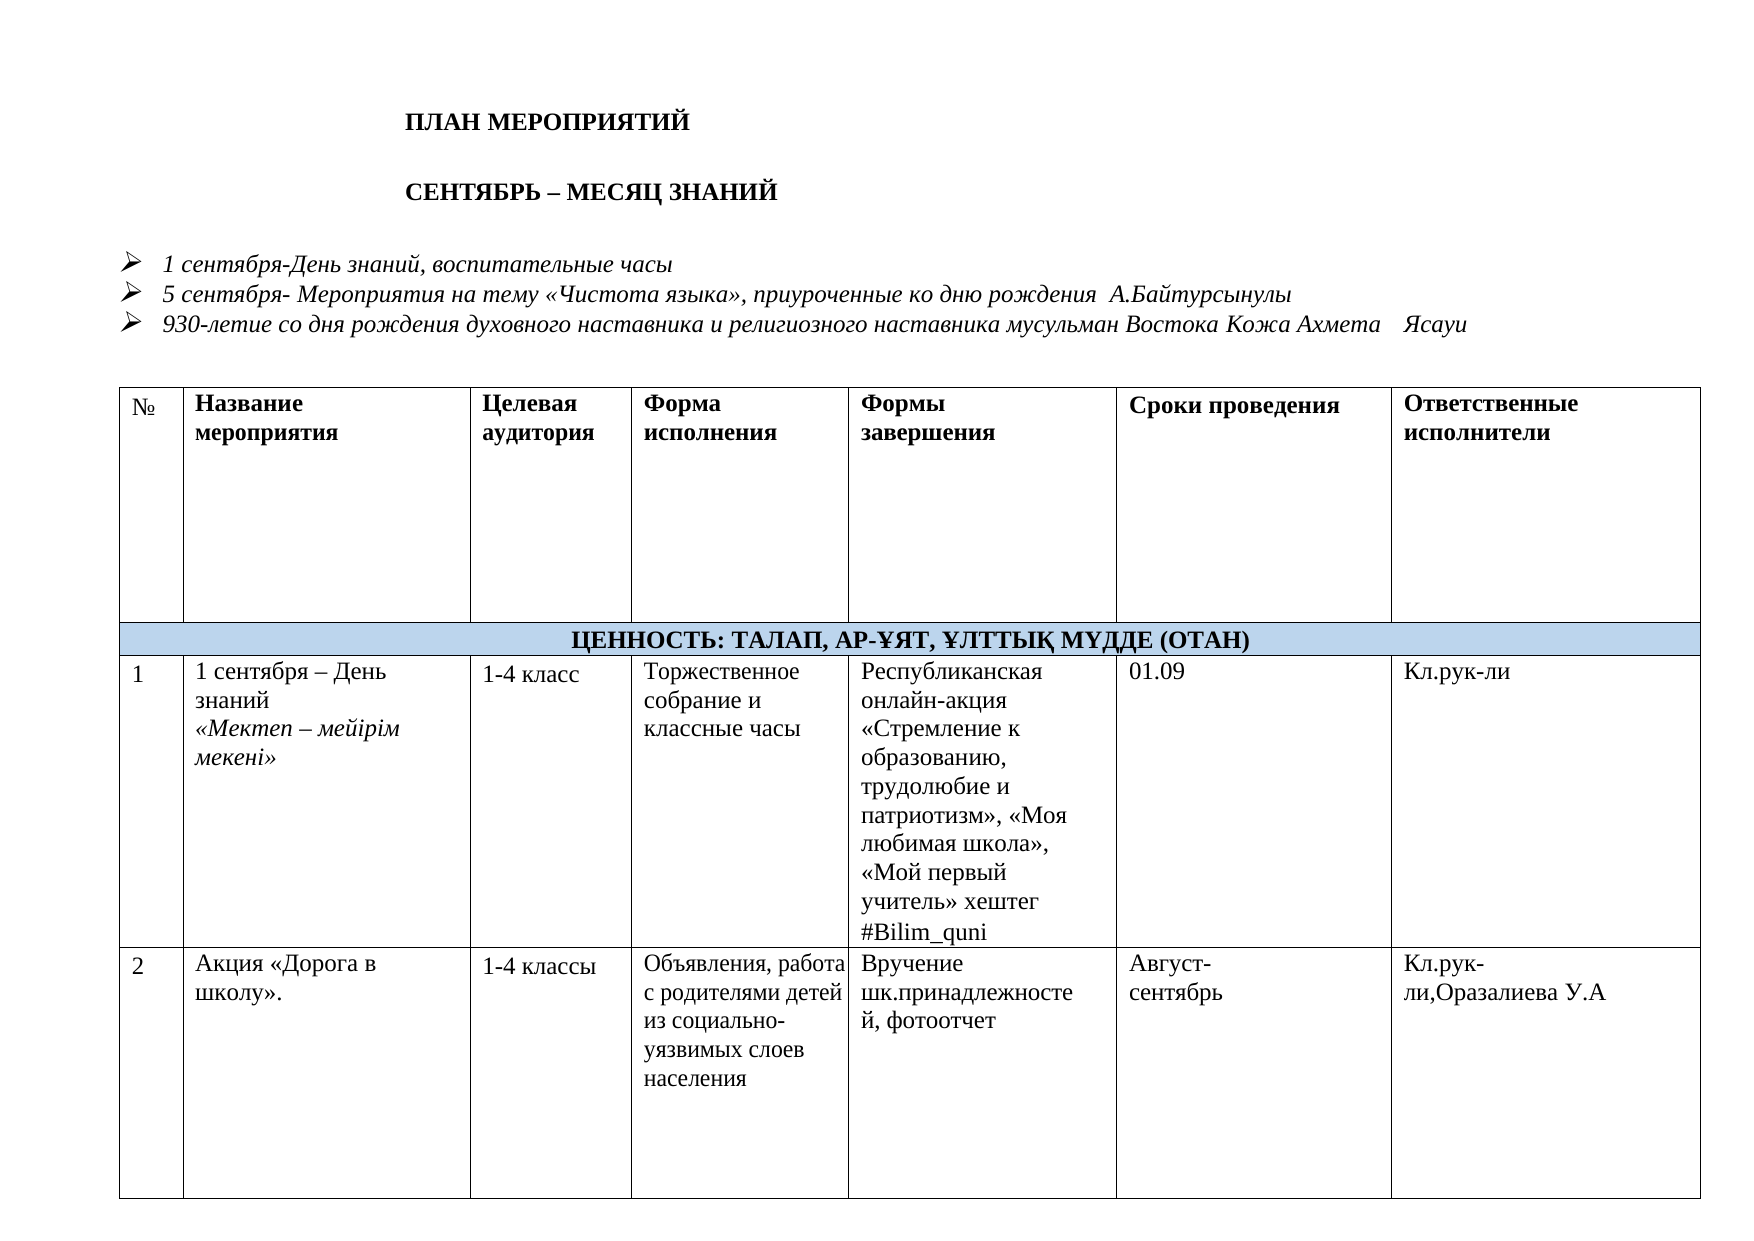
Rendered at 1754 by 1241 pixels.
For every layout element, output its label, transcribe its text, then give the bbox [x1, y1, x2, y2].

subtitle СЕНТЯБРЬ – МЕСЯЦ ЗНАНИЙ [405, 177, 1454, 205]
table_cell Кл.рук-ли,Оразалиева У.А [1392, 948, 1700, 1198]
table_cell 1 [120, 656, 183, 947]
table_cell 1 сентября – День знаний «Мектеп – мейірім мекені» [184, 656, 470, 947]
table_header Название мероприятия [184, 388, 470, 622]
table_header Сроки проведения [1117, 388, 1391, 622]
table_header Ответственные исполнители [1392, 388, 1700, 622]
table_cell Кл.рук-ли [1392, 656, 1700, 947]
table_header Целевая аудитория [471, 388, 631, 622]
list 930-летие со дня рождения духовного наставника и религиозного наставника мусульман Востока Кожа Ахмета Ясауи [118, 309, 1575, 339]
subtitle ПЛАН МЕРОПРИЯТИЙ [405, 107, 1454, 135]
table_cell Август-сентябрь [1117, 948, 1391, 1198]
table_header № [120, 388, 183, 622]
table_cell Вручение шк.принадлежностей, фотоотчет [849, 948, 1116, 1198]
list 1 сентября-День знаний, воспитательные часы [118, 247, 1725, 279]
table_cell ЦЕННОСТЬ: ТАЛАП, АР-ҰЯТ, ҰЛТТЫҚ МҮДДЕ (ОТАН) [120, 623, 1700, 655]
table_header Формы завершения [849, 388, 1116, 622]
list 5 сентября- Мероприятия на тему «Чистота языка», приуроченные ко дню рождения А.Байтурсынулы [118, 279, 1725, 309]
table_cell Акция «Дорога в школу». [184, 948, 470, 1198]
table_cell 2 [120, 948, 183, 1198]
table_header Форма исполнения [632, 388, 848, 622]
table_cell Торжественное собрание и классные часы [632, 656, 848, 947]
table_cell 01.09 [1117, 656, 1391, 947]
table_cell 1-4 классы [471, 948, 631, 1198]
table_cell 1-4 класс [471, 656, 631, 947]
table_cell Республиканская онлайн-акция «Стремление к образованию, трудолюбие и патриотизм», «Моя любимая школа», «Мой первый учитель» хештег #Bilim_quni [849, 656, 1116, 947]
table_cell Объявления, работа с родителями детей из социально-уязвимых слоев населения [632, 948, 848, 1198]
